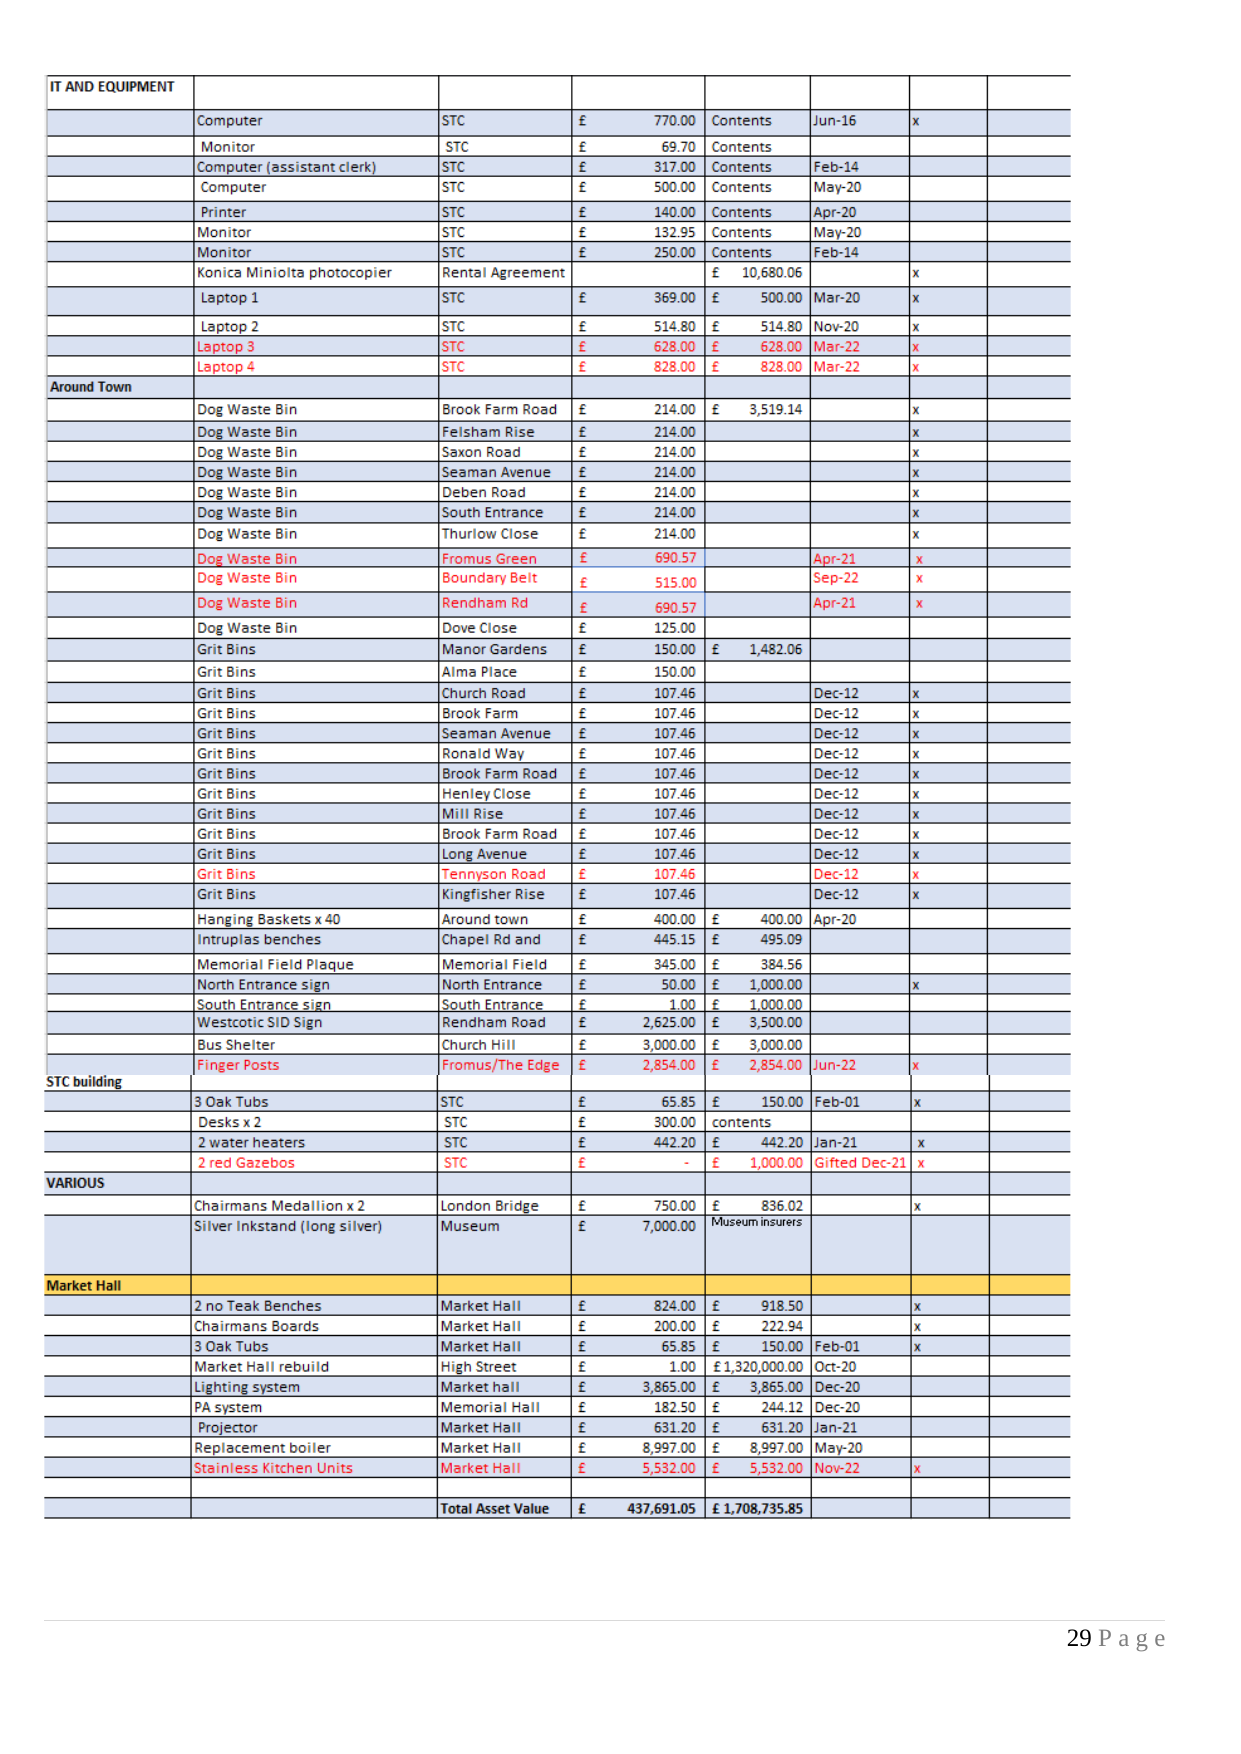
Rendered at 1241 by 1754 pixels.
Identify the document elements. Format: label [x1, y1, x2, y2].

picture [44, 75, 1071, 1520]
